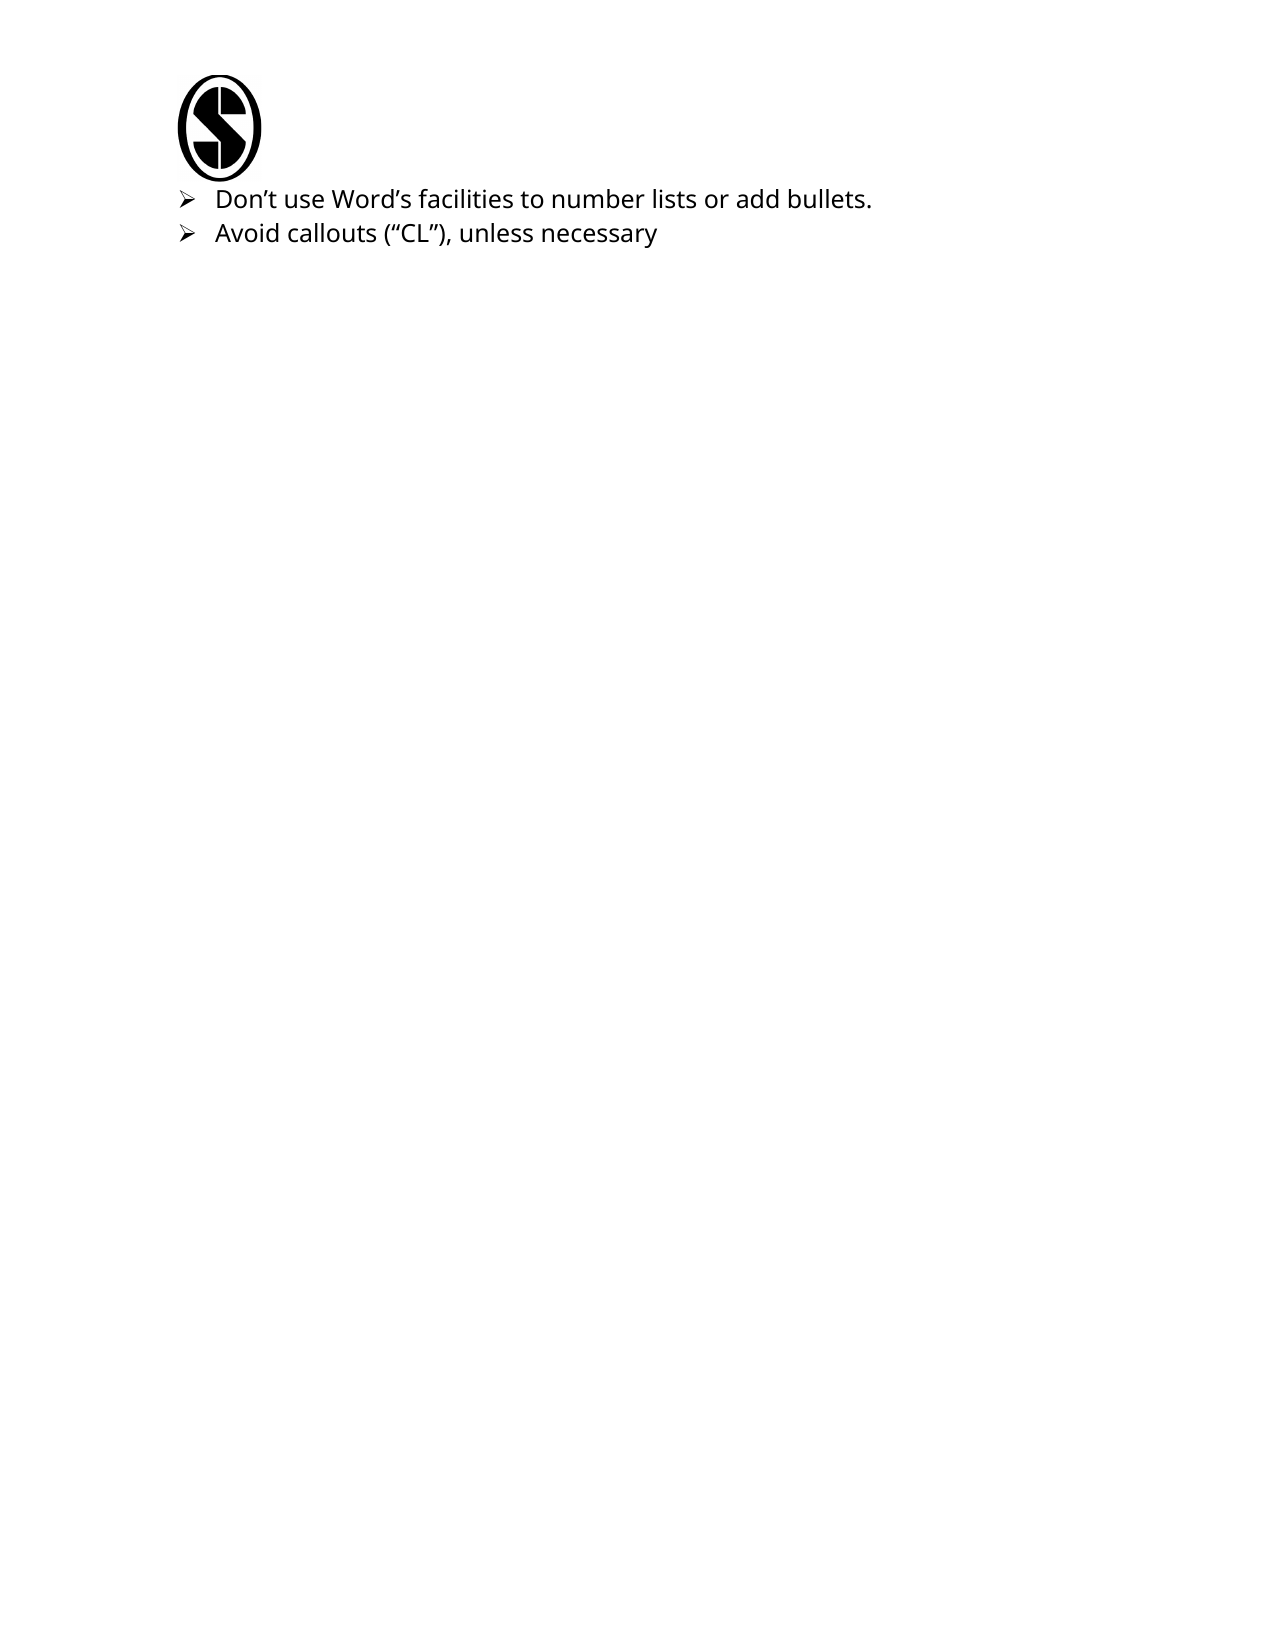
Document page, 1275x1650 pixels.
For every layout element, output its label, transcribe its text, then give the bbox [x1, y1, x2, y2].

list Avoid callouts (“CL”), unless necessary [177, 215, 1181, 249]
picture [177, 75, 262, 182]
list Don’t use Word’s facilities to number lists or add bullets. [177, 181, 1181, 215]
